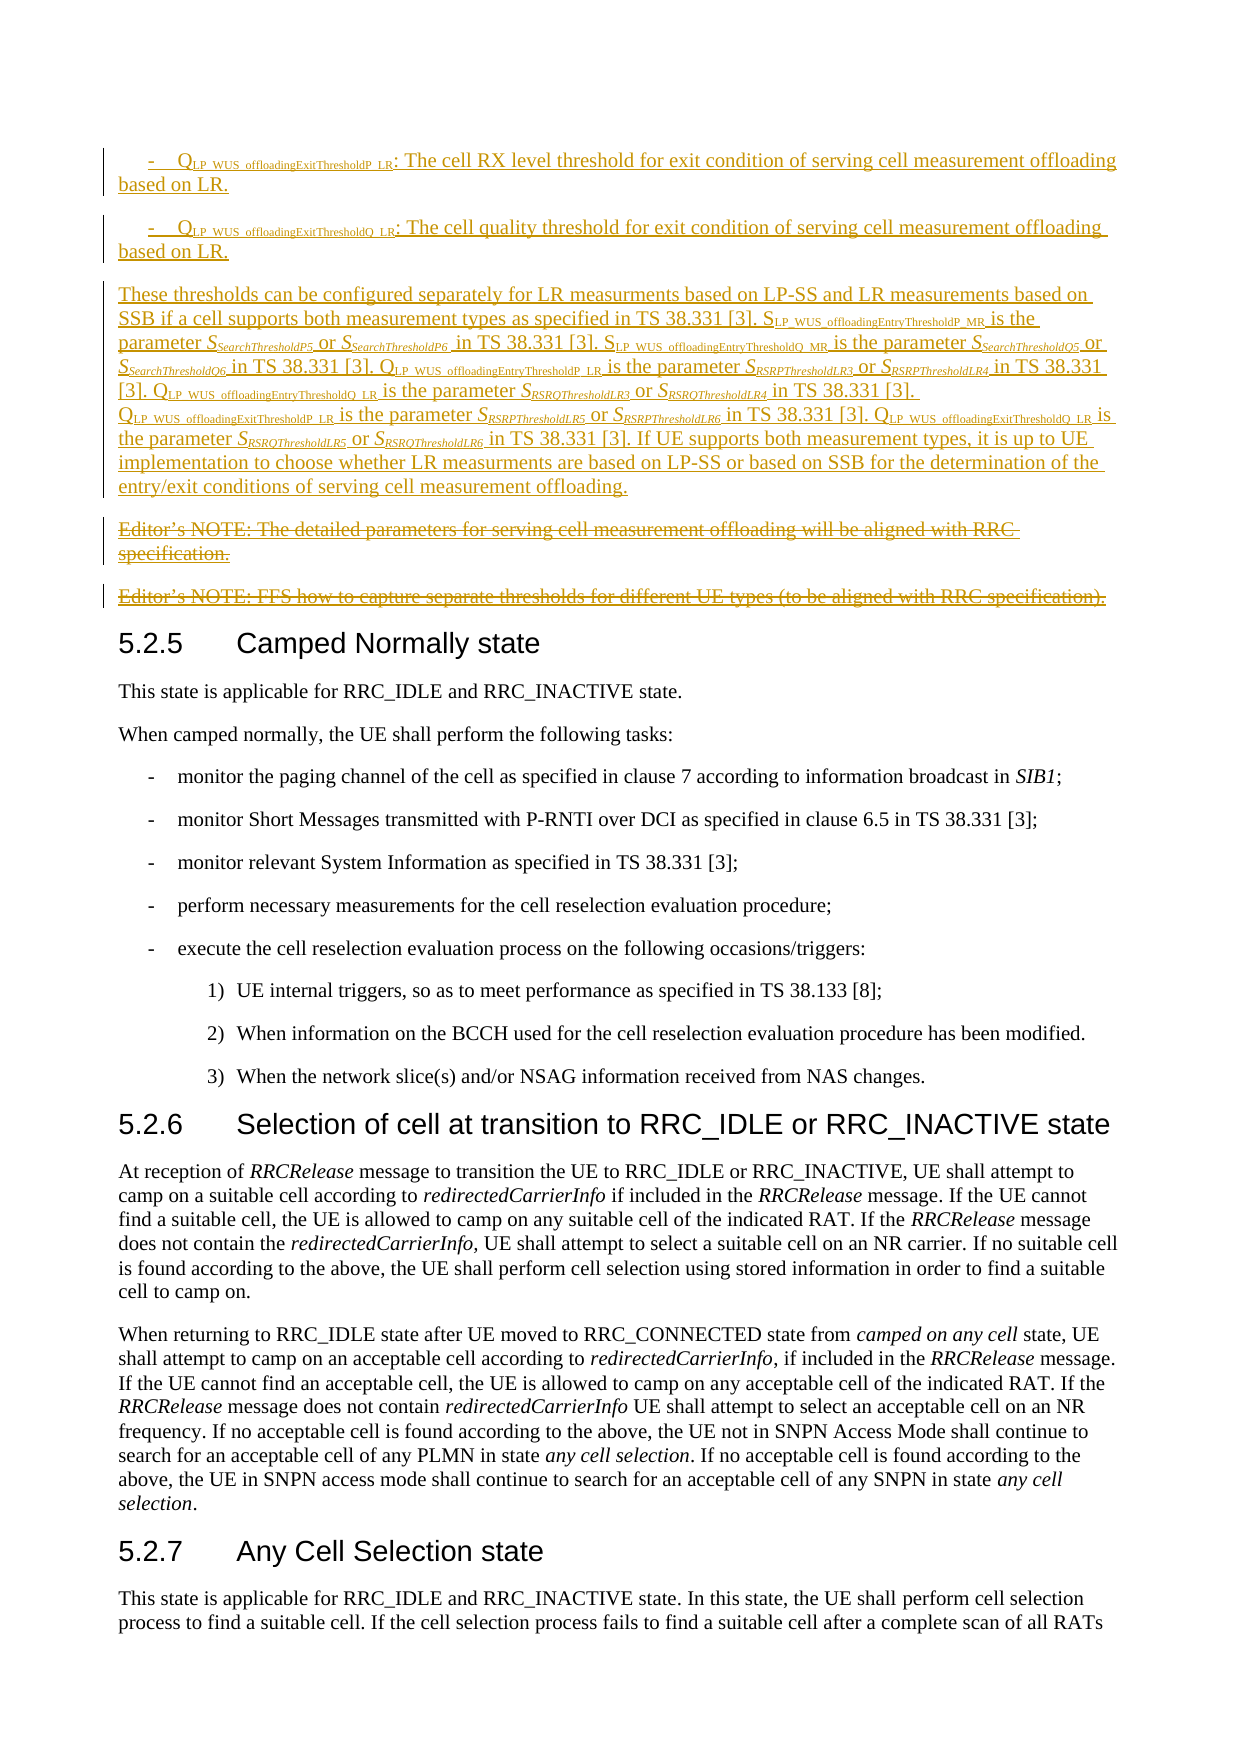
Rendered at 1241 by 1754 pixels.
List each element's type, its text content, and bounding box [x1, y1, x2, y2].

text - perform necessary measurements for the cell reselection evaluation procedure; [148, 893, 1122, 917]
text - execute the cell reselection evaluation process on the following occasions/triggers: [148, 936, 1122, 960]
text When camped normally, the UE shall perform the following tasks: [118, 722, 1122, 746]
subtitle 5.2.6 Selection of cell at transition to RRC_IDLE or RRC_INACTIVE state [118, 1107, 1122, 1140]
text 3) When the network slice(s) and/or NSAG information received from NAS changes. [207, 1064, 1122, 1088]
text When returning to RRC_IDLE state after UE moved to RRC_CONNECTED state from camped on any cell state, UE shall attempt to camp on an acceptable cell according to redirectedCarrierInfo, if included in the RRCRelease message. If the UE cannot find an acceptable cell, the UE is allowed to camp on any acceptable cell of the indicated RAT. If the RRCRelease message does not contain redirectedCarrierInfo UE shall attempt to select an acceptable cell on an NR frequency. If no acceptable cell is found according to the above, the UE not in SNPN Access Mode shall continue to search for an acceptable cell of any PLMN in state any cell selection. If no acceptable cell is found according to the above, the UE in SNPN access mode shall continue to search for an acceptable cell of any SNPN in state any cell selection. [118, 1322, 1122, 1515]
text At reception of RRCRelease message to transition the UE to RRC_IDLE or RRC_INACTIVE, UE shall attempt to camp on a suitable cell according to redirectedCarrierInfo if included in the RRCRelease message. If the UE cannot find a suitable cell, the UE is allowed to camp on any suitable cell of the indicated RAT. If the RRCRelease message does not contain the redirectedCarrierInfo, UE shall attempt to select a suitable cell on an NR carrier. If no suitable cell is found according to the above, the UE shall perform cell selection using stored information in order to find a suitable cell to camp on. [118, 1159, 1122, 1303]
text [118, 1586, 1122, 1634]
text - monitor the paging channel of the cell as specified in clause 7 according to information broadcast in SIB1; [148, 764, 1122, 788]
text 2) When information on the BCCH used for the cell reselection evaluation procedure has been modified. [207, 1021, 1122, 1045]
text This state is applicable for RRC_IDLE and RRC_INACTIVE state. [118, 679, 1122, 703]
text - monitor Short Messages transmitted with P-RNTI over DCI as specified in clause 6.5 in TS 38.331 [3]; [148, 807, 1122, 831]
text - monitor relevant System Information as specified in TS 38.331 [3]; [148, 850, 1122, 874]
subtitle 5.2.7 Any Cell Selection state [118, 1533, 1122, 1567]
subtitle 5.2.5 Camped Normally state [118, 626, 1122, 660]
text 1) UE internal triggers, so as to meet performance as specified in TS 38.133 [8]; [207, 978, 1122, 1002]
